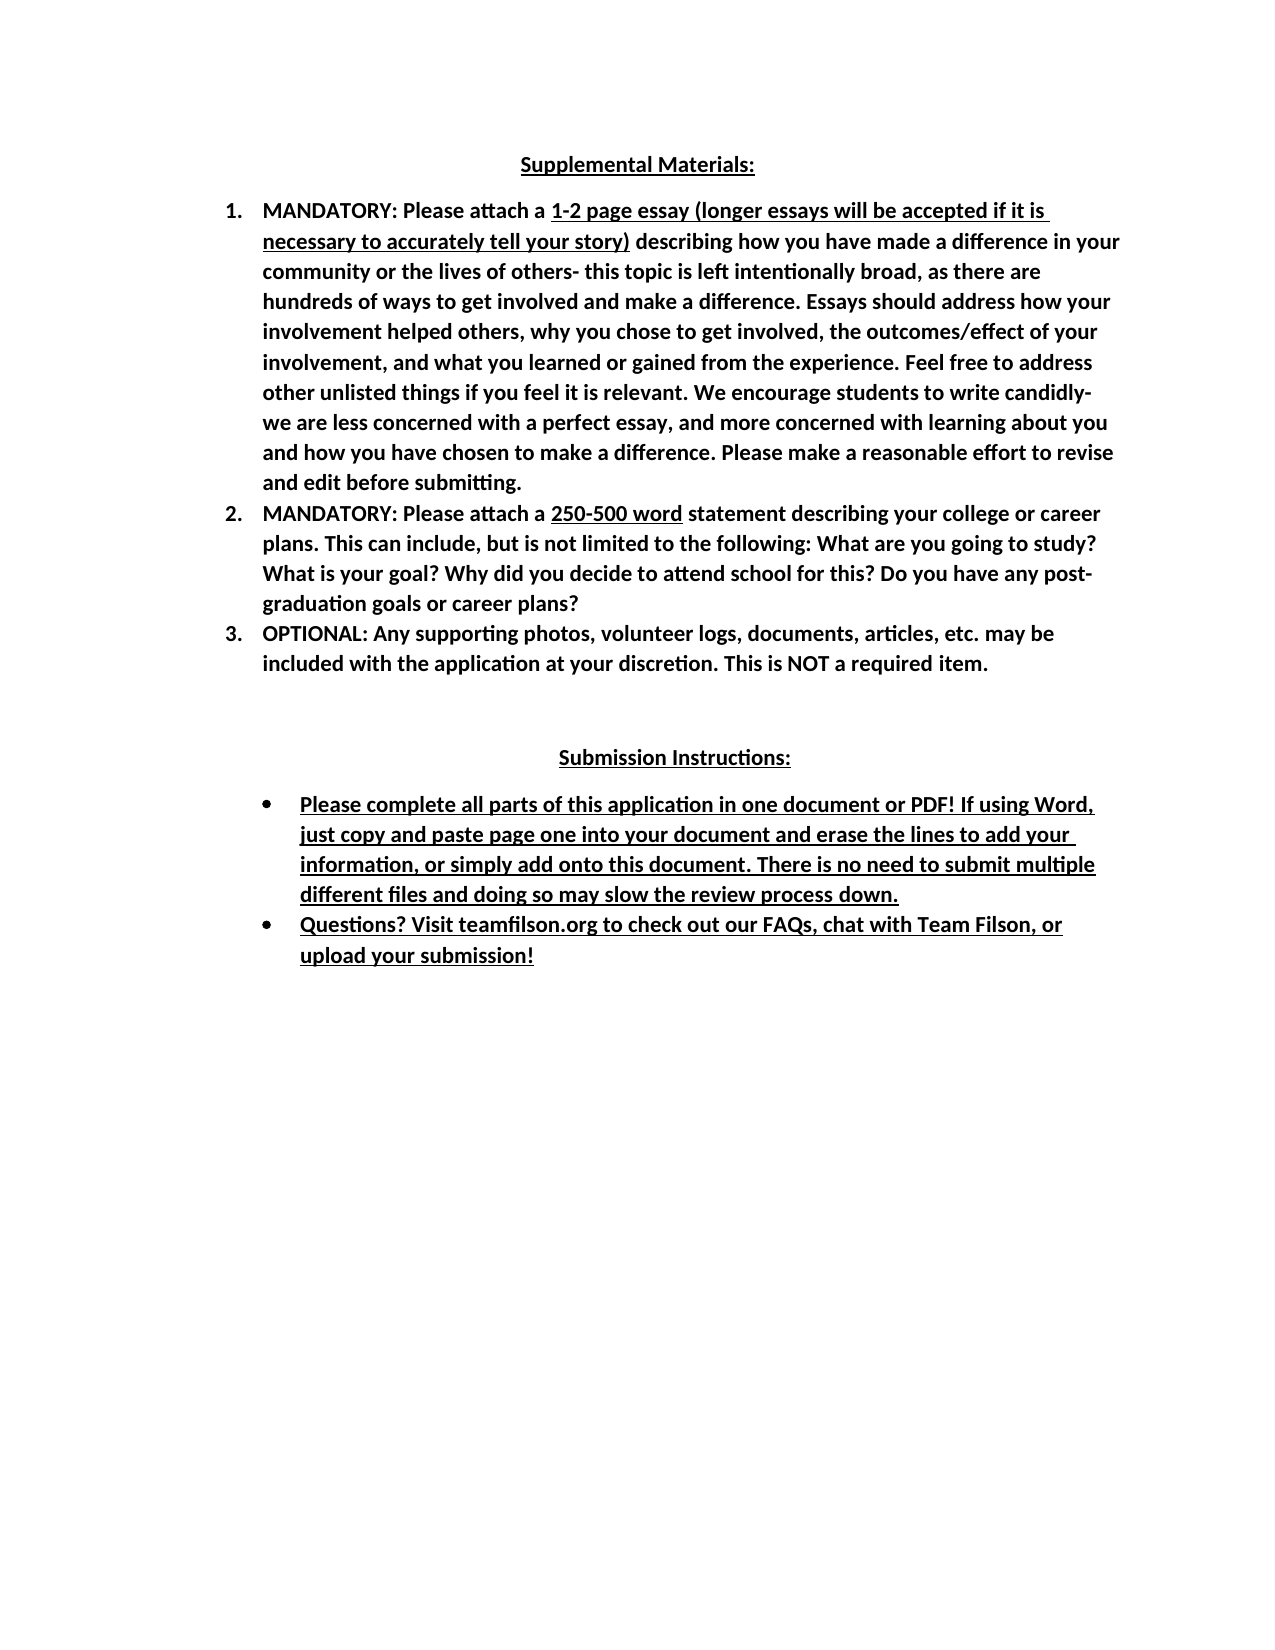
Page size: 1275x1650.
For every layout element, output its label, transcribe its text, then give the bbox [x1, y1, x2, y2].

list MANDATORY: Please attach a 250-500 word statement describing your college or career plans. This can include, but is not limited to the following: What are you going to study? What is your goal? Why did you decide to attend school for this? Do you have any post- graduation goals or career plans? [225, 499, 1102, 617]
list Questions? Visit teamfilson.org to check out our FAQs, chat with Team Filson, or upload your submission! [262, 911, 1064, 969]
list MANDATORY: Please attach a 1-2 page essay (longer essays will be accepted if it is necessary to accurately tell your story) describing how you have made a difference in your community or the lives of others- this topic is left intentionally broad, as there are hundreds of ways to get involved and make a difference. Essays should address how your involvement helped others, why you chose to get involved, the outcomes/effect of your involvement, and what you learned or gained from the experience. Feel free to address other unlisted things if you feel it is relevant. We encourage students to write candidly- we are less concerned with a perfect essay, and more concerned with learning about you and how you have chosen to make a difference. Please make a reasonable effort to revise and edit before submitting. [225, 197, 1122, 497]
text Submission Instructions: [422, 743, 928, 771]
text Supplemental Materials: [422, 150, 853, 178]
list OPTIONAL: Any supporting photos, volunteer logs, documents, articles, etc. may be included with the application at your discretion. This is NOT a required item. [225, 619, 1056, 677]
list Please complete all parts of this application in one document or PDF! If using Word, just copy and paste page one into your document and erase the lines to add your information, or simply add onto this document. There is no need to submit multiple different files and doing so may slow the review process down. [262, 790, 1097, 908]
